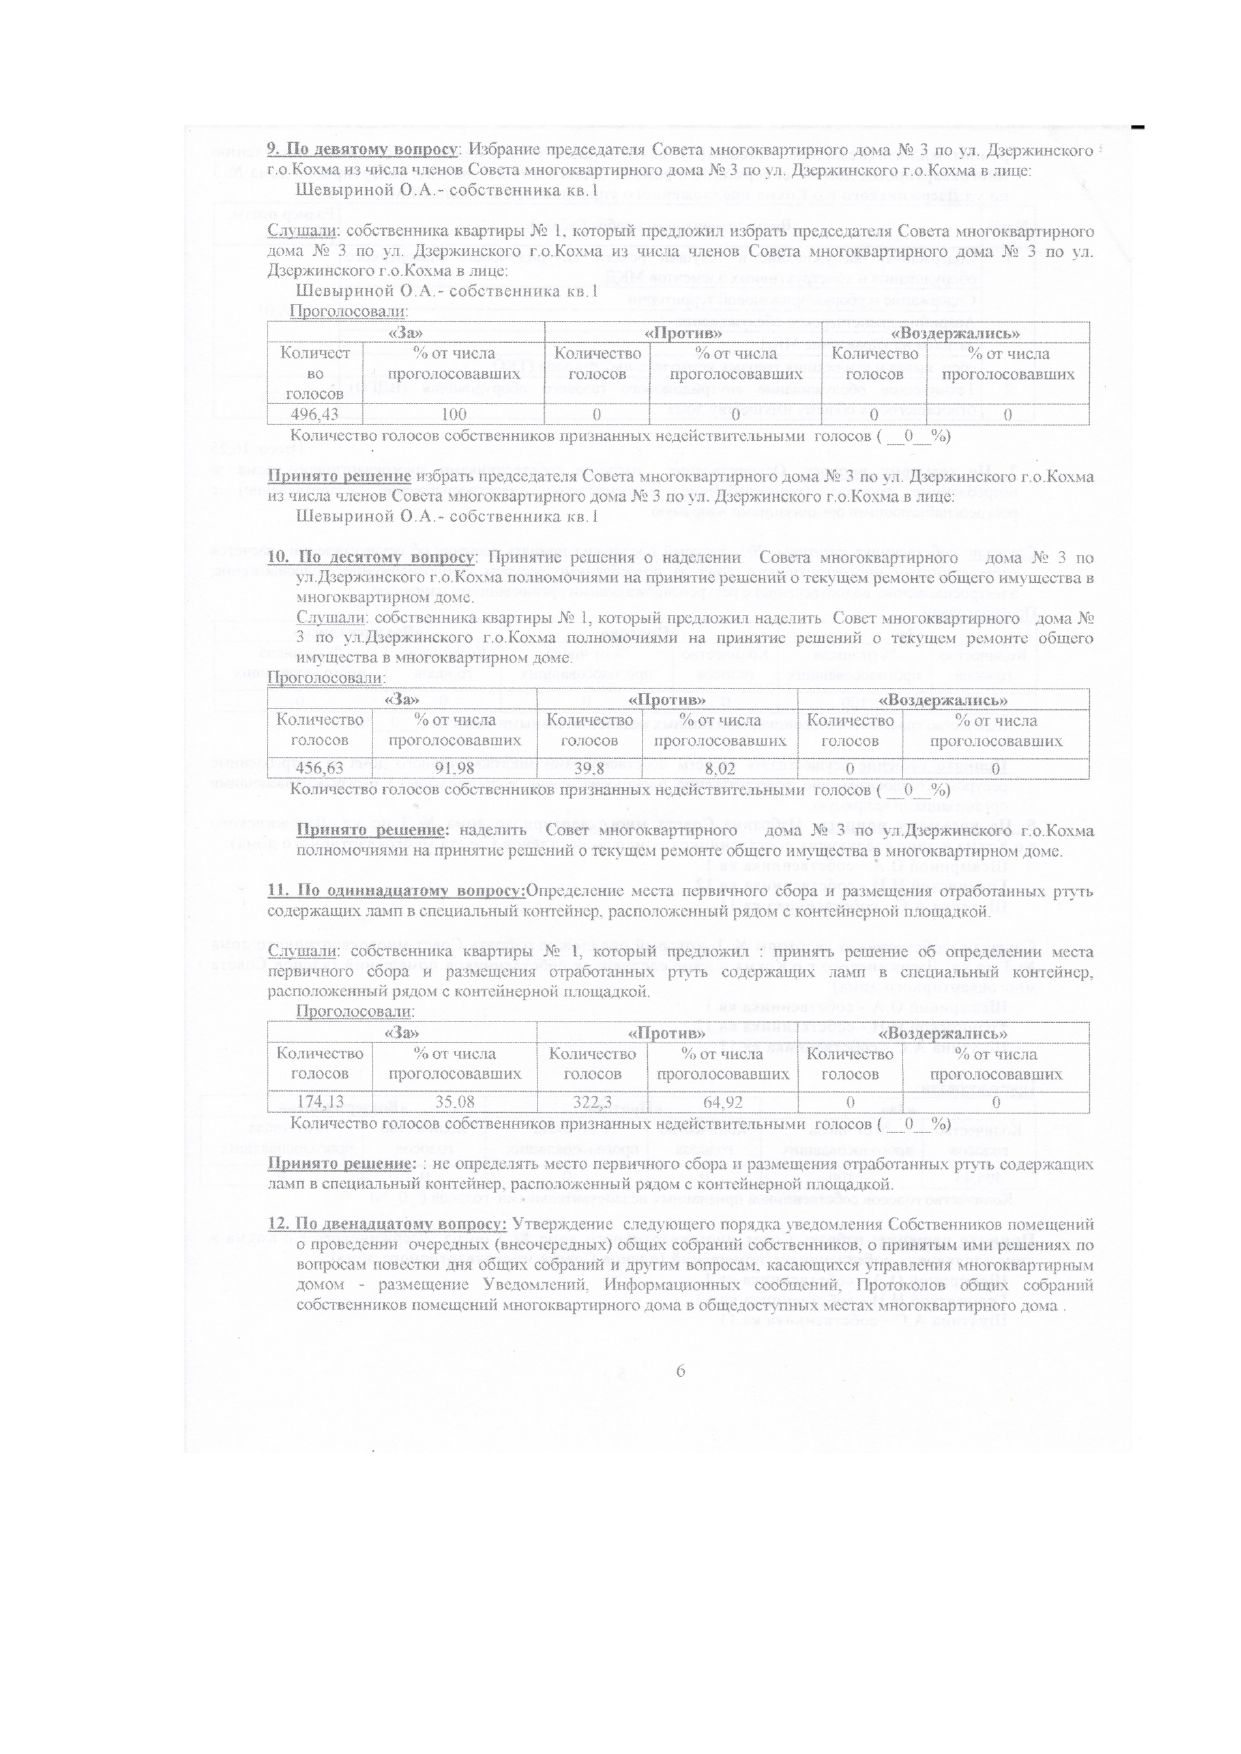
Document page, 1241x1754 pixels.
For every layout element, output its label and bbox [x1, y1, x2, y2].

picture [177, 118, 1151, 1459]
